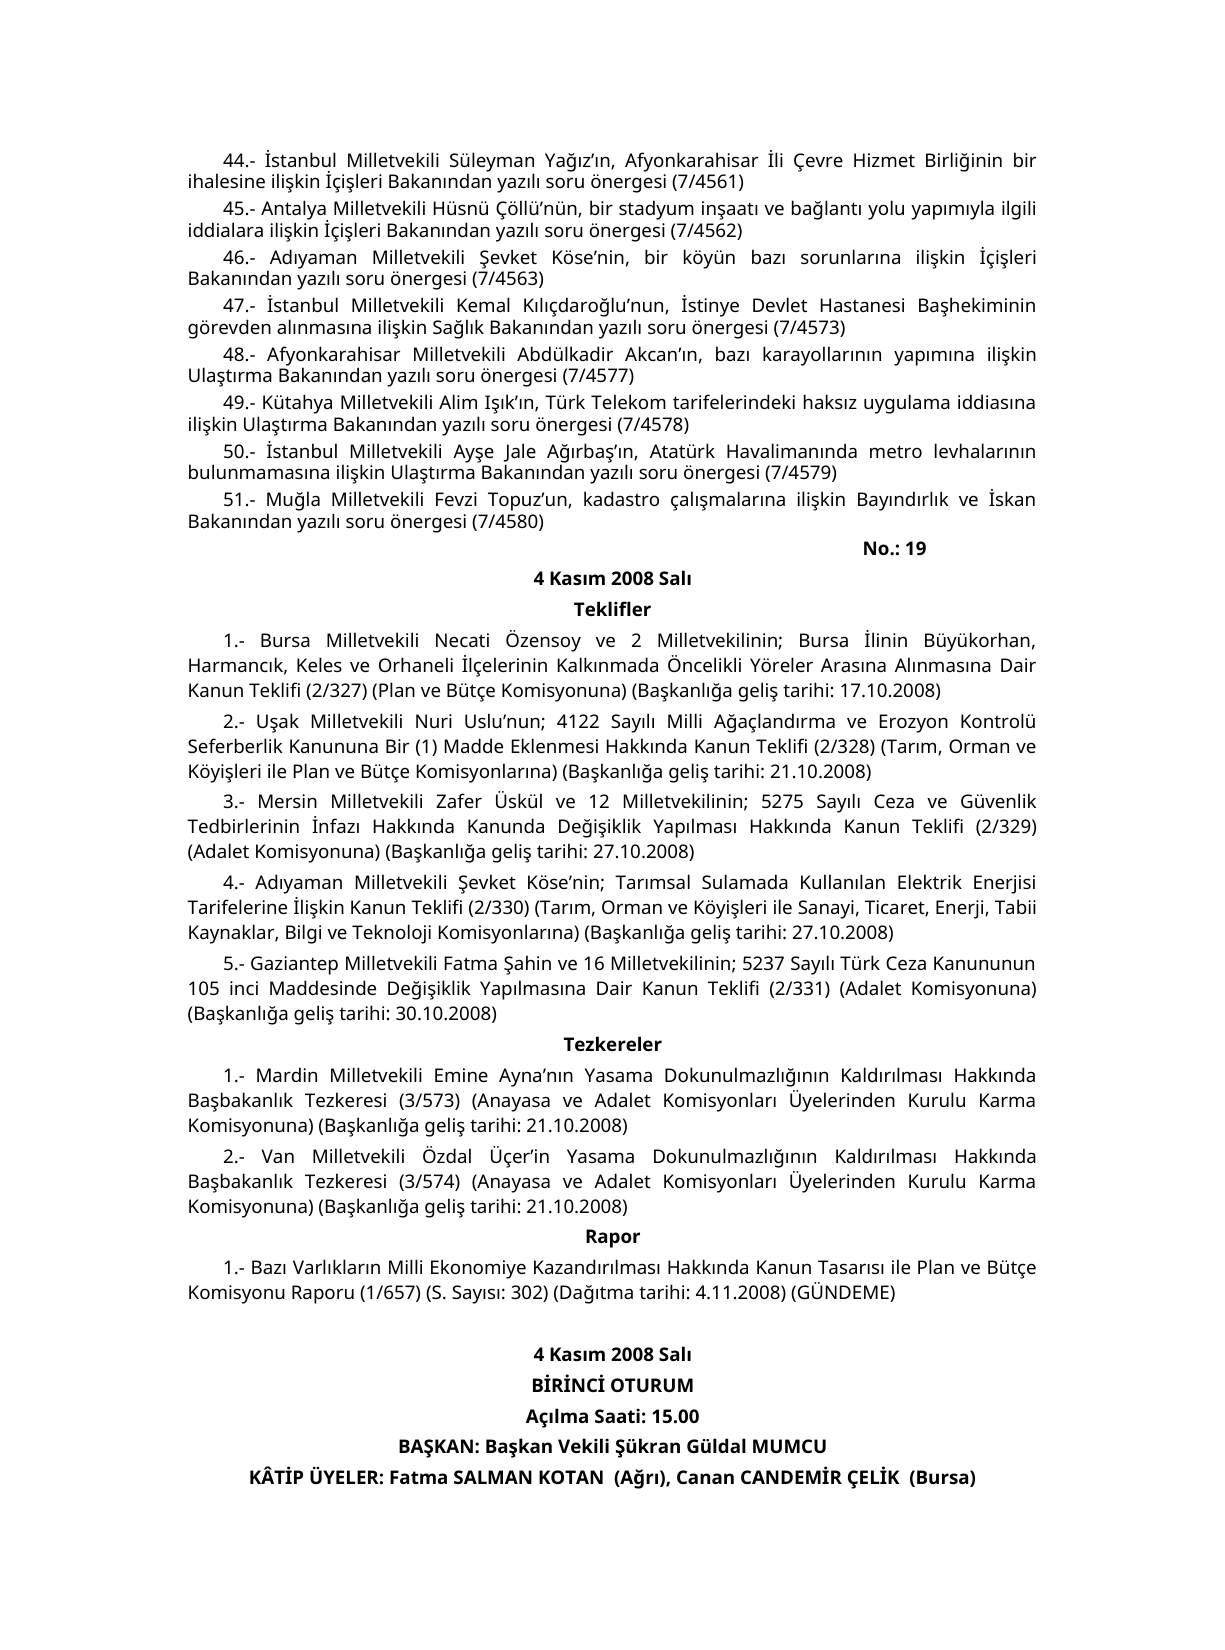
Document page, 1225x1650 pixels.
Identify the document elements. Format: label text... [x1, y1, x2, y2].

text Rapor [187, 1224, 1037, 1249]
text BAŞKAN: Başkan Vekili Şükran Güldal MUMCU [187, 1434, 1037, 1459]
text 48.- Afyonkarahisar Milletvekili Abdülkadir Akcan’ın, bazı karayollarının yapımına ilişkin Ulaştırma Bakanından yazılı soru önergesi (7/4577) [187, 344, 1037, 387]
text 44.- İstanbul Milletvekili Süleyman Yağız’ın, Afyonkarahisar İli Çevre Hizmet Birliğinin bir ihalesine ilişkin İçişleri Bakanından yazılı soru önergesi (7/4561) [187, 150, 1037, 193]
text 4.- Adıyaman Milletvekili Şevket Köse’nin; Tarımsal Sulamada Kullanılan Elektrik Enerjisi Tarifelerine İlişkin Kanun Teklifi (2/330) (Tarım, Orman ve Köyişleri ile Sanayi, Ticaret, Enerji, Tabii Kaynaklar, Bilgi ve Teknoloji Komisyonlarına) (Başkanlığa geliş tarihi: 27.10.2008) [187, 870, 1037, 945]
text 46.- Adıyaman Milletvekili Şevket Köse’nin, bir köyün bazı sorunlarına ilişkin İçişleri Bakanından yazılı soru önergesi (7/4563) [187, 247, 1037, 290]
text 5.- Gaziantep Milletvekili Fatma Şahin ve 16 Milletvekilinin; 5237 Sayılı Türk Ceza Kanununun 105 inci Maddesinde Değişiklik Yapılmasına Dair Kanun Teklifi (2/331) (Adalet Komisyonuna) (Başkanlığa geliş tarihi: 30.10.2008) [187, 951, 1037, 1026]
text 4 Kasım 2008 Salı [187, 566, 1037, 591]
text Tezkereler [187, 1031, 1037, 1056]
text 2.- Uşak Milletvekili Nuri Uslu’nun; 4122 Sayılı Milli Ağaçlandırma ve Erozyon Kontrolü Seferberlik Kanununa Bir (1) Madde Eklenmesi Hakkında Kanun Teklifi (2/328) (Tarım, Orman ve Köyişleri ile Plan ve Bütçe Komisyonlarına) (Başkanlığa geliş tarihi: 21.10.2008) [187, 708, 1037, 783]
text KÂTİP ÜYELER: Fatma SALMAN KOTAN (Ağrı), Canan CANDEMİR ÇELİK (Bursa) [187, 1465, 1037, 1490]
text No.: 19 [187, 538, 1037, 560]
text 45.- Antalya Milletvekili Hüsnü Çöllü’nün, bir stadyum inşaatı ve bağlantı yolu yapımıyla ilgili iddialara ilişkin İçişleri Bakanından yazılı soru önergesi (7/4562) [187, 198, 1037, 241]
text Açılma Saati: 15.00 [187, 1403, 1037, 1428]
text 1.- Bursa Milletvekili Necati Özensoy ve 2 Milletvekilinin; Bursa İlinin Büyükorhan, Harmancık, Keles ve Orhaneli İlçelerinin Kalkınmada Öncelikli Yöreler Arasına Alınmasına Dair Kanun Teklifi (2/327) (Plan ve Bütçe Komisyonuna) (Başkanlığa geliş tarihi: 17.10.2008) [187, 627, 1037, 702]
text 50.- İstanbul Milletvekili Ayşe Jale Ağırbaş’ın, Atatürk Havalimanında metro levhalarının bulunmamasına ilişkin Ulaştırma Bakanından yazılı soru önergesi (7/4579) [187, 441, 1037, 484]
text 3.- Mersin Milletvekili Zafer Üskül ve 12 Milletvekilinin; 5275 Sayılı Ceza ve Güvenlik Tedbirlerinin İnfazı Hakkında Kanunda Değişiklik Yapılması Hakkında Kanun Teklifi (2/329) (Adalet Komisyonuna) (Başkanlığa geliş tarihi: 27.10.2008) [187, 789, 1037, 864]
text Teklifler [187, 596, 1037, 621]
text 1.- Bazı Varlıkların Milli Ekonomiye Kazandırılması Hakkında Kanun Tasarısı ile Plan ve Bütçe Komisyonu Raporu (1/657) (S. Sayısı: 302) (Dağıtma tarihi: 4.11.2008) (GÜNDEME) [187, 1255, 1037, 1305]
text 4 Kasım 2008 Salı [187, 1341, 1037, 1366]
text 49.- Kütahya Milletvekili Alim Işık’ın, Türk Telekom tarifelerindeki haksız uygulama iddiasına ilişkin Ulaştırma Bakanından yazılı soru önergesi (7/4578) [187, 393, 1037, 435]
text 47.- İstanbul Milletvekili Kemal Kılıçdaroğlu’nun, İstinye Devlet Hastanesi Başhekiminin görevden alınmasına ilişkin Sağlık Bakanından yazılı soru önergesi (7/4573) [187, 296, 1037, 338]
text 51.- Muğla Milletvekili Fevzi Topuz’un, kadastro çalışmalarına ilişkin Bayındırlık ve İskan Bakanından yazılı soru önergesi (7/4580) [187, 490, 1037, 532]
text 2.- Van Milletvekili Özdal Üçer’in Yasama Dokunulmazlığının Kaldırılması Hakkında Başbakanlık Tezkeresi (3/574) (Anayasa ve Adalet Komisyonları Üyelerinden Kurulu Karma Komisyonuna) (Başkanlığa geliş tarihi: 21.10.2008) [187, 1143, 1037, 1218]
text BİRİNCİ OTURUM [187, 1372, 1037, 1397]
text 1.- Mardin Milletvekili Emine Ayna’nın Yasama Dokunulmazlığının Kaldırılması Hakkında Başbakanlık Tezkeresi (3/573) (Anayasa ve Adalet Komisyonları Üyelerinden Kurulu Karma Komisyonuna) (Başkanlığa geliş tarihi: 21.10.2008) [187, 1062, 1037, 1137]
